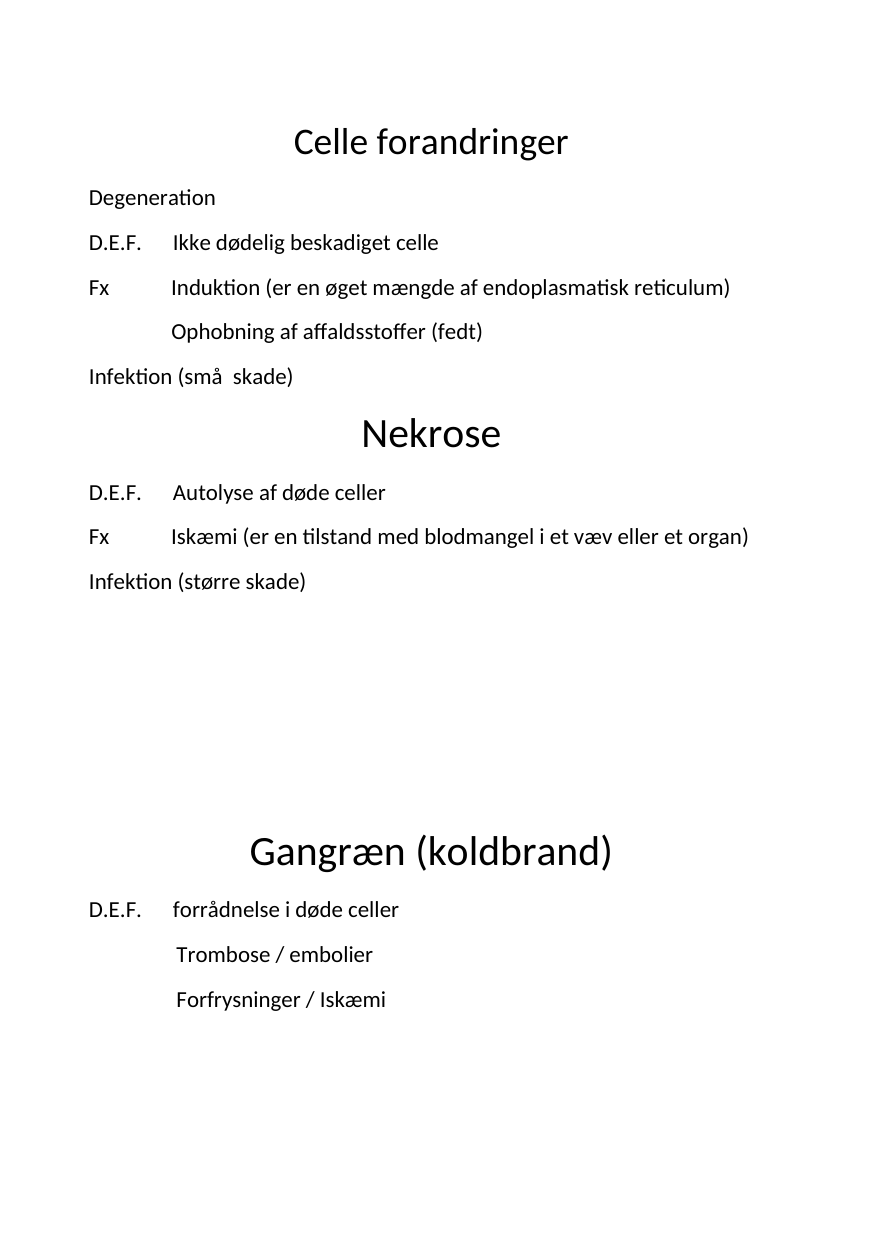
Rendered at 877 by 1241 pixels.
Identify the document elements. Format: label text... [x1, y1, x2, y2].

text Gangræn (koldbrand) [89, 824, 774, 875]
text Infektion (små skade) [89, 362, 774, 390]
text Fx Iskæmi (er en tilstand med blodmangel i et væv eller et organ) [89, 522, 774, 550]
text Celle forandringer [89, 118, 774, 164]
text D.E.F. Ikke dødelig beskadiget celle [89, 228, 774, 256]
text Fx Induktion (er en øget mængde af endoplasmatisk reticulum) [89, 273, 774, 301]
text Nekrose [89, 407, 774, 458]
text D.E.F. forrådnelse i døde celler [89, 896, 774, 923]
text Degeneration [89, 183, 774, 211]
text Ophobning af affaldsstoffer (fedt) [89, 317, 774, 345]
text Infektion (større skade) [89, 567, 774, 595]
text Forfrysninger / Iskæmi [89, 985, 774, 1013]
text Trombose / embolier [89, 940, 774, 968]
text D.E.F. Autolyse af døde celler [89, 478, 774, 506]
